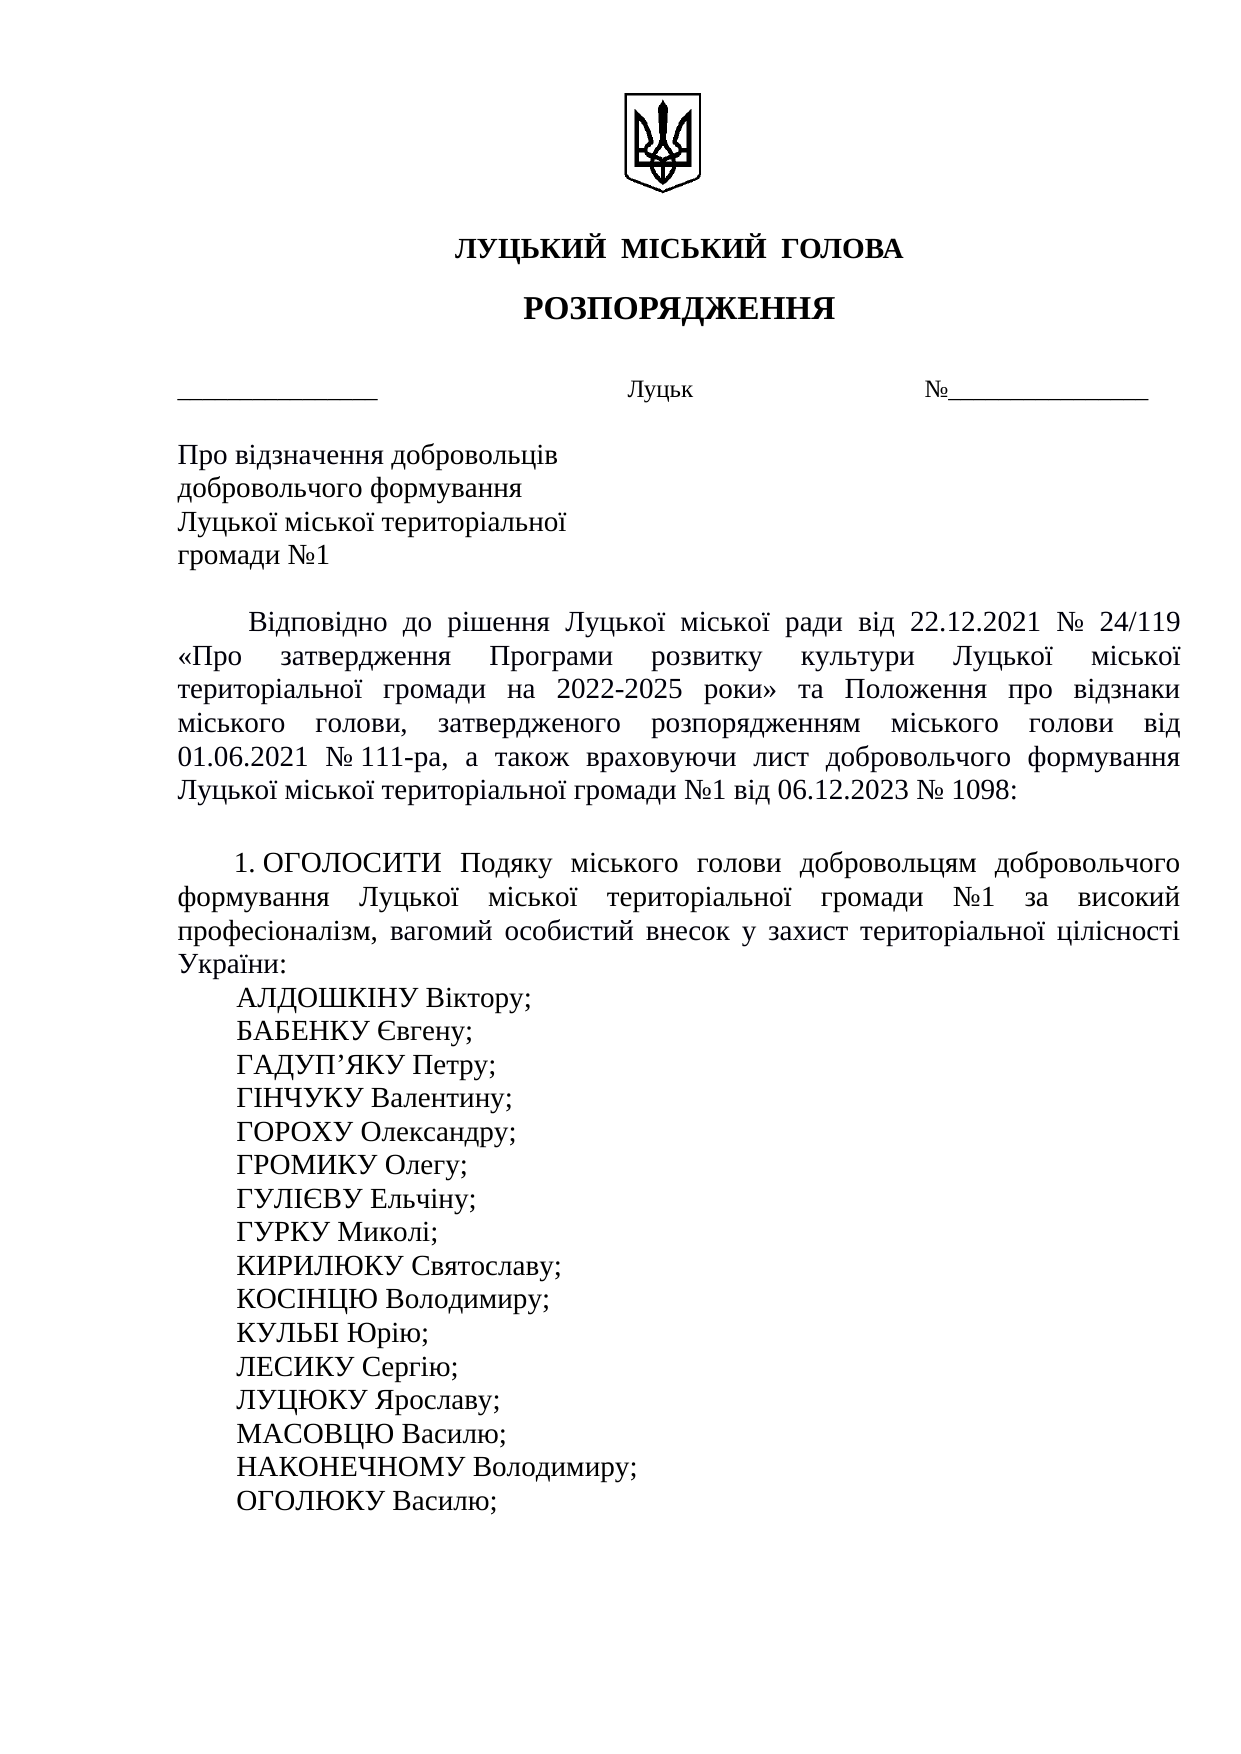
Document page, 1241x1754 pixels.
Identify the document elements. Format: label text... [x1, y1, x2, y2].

text ГУЛІЄВУ Ельчіну; [177, 1181, 1181, 1214]
text ГІНЧУКУ Валентину; [177, 1080, 1181, 1114]
text ЛУЦЮКУ Ярославу; [177, 1382, 1181, 1416]
text ГРОМИКУ Олегу; [177, 1147, 1181, 1181]
text ГУРКУ Миколі; [177, 1214, 1181, 1248]
text ОГОЛЮКУ Василю; [177, 1483, 1181, 1516]
text НАКОНЕЧНОМУ Володимиру; [177, 1449, 1181, 1483]
text ГАДУП’ЯКУ Петру; [177, 1047, 1181, 1080]
list ЛУЦЬКИЙ МІСЬКИЙ ГОЛОВА [177, 231, 1181, 264]
text КИРИЛЮКУ Святославу; [177, 1248, 1181, 1282]
text Відповідно до рішення Луцької міської ради від 22.12.2021 № 24/119 «Про затвердження Програми розвитку культури Луцької міської територіальної громади на 2022-2025 роки» та Положення про відзнаки міського голови, затвердженого розпорядженням міського голови від 01.06.2021 № 111-ра, а також враховуючи лист добровольчого формування Луцької міської територіальної громади №1 від 06.12.2023 № 1098: [177, 604, 1181, 806]
text 1. ОГОЛОСИТИ Подяку міського голови добровольцям добровольчого формування Луцької міської територіальної громади №1 за високий професіоналізм, вагомий особистий внесок у захист територіальної цілісності України: [177, 846, 1181, 980]
text БАБЕНКУ Євгену; [177, 1013, 1181, 1047]
text РОЗПОРЯДЖЕННЯ [177, 288, 1181, 327]
text громади №1 [177, 537, 1181, 571]
text МАСОВЦЮ Василю; [177, 1416, 1181, 1449]
text Луцької міської територіальної [177, 504, 1181, 537]
text АЛДОШКІНУ Віктору; [236, 980, 1181, 1013]
text КУЛЬБІ Юрію; [177, 1315, 1181, 1349]
text КОСІНЦЮ Володимиру; [177, 1282, 1181, 1315]
text ________________ Луцьк №________________ [177, 374, 1181, 403]
text ЛЕСИКУ Сергію; [177, 1349, 1181, 1382]
picture [601, 88, 721, 212]
text Про відзначення добровольців [177, 437, 1181, 470]
text ГОРОХУ Олександру; [177, 1114, 1181, 1147]
text добровольчого формування [177, 470, 1181, 504]
